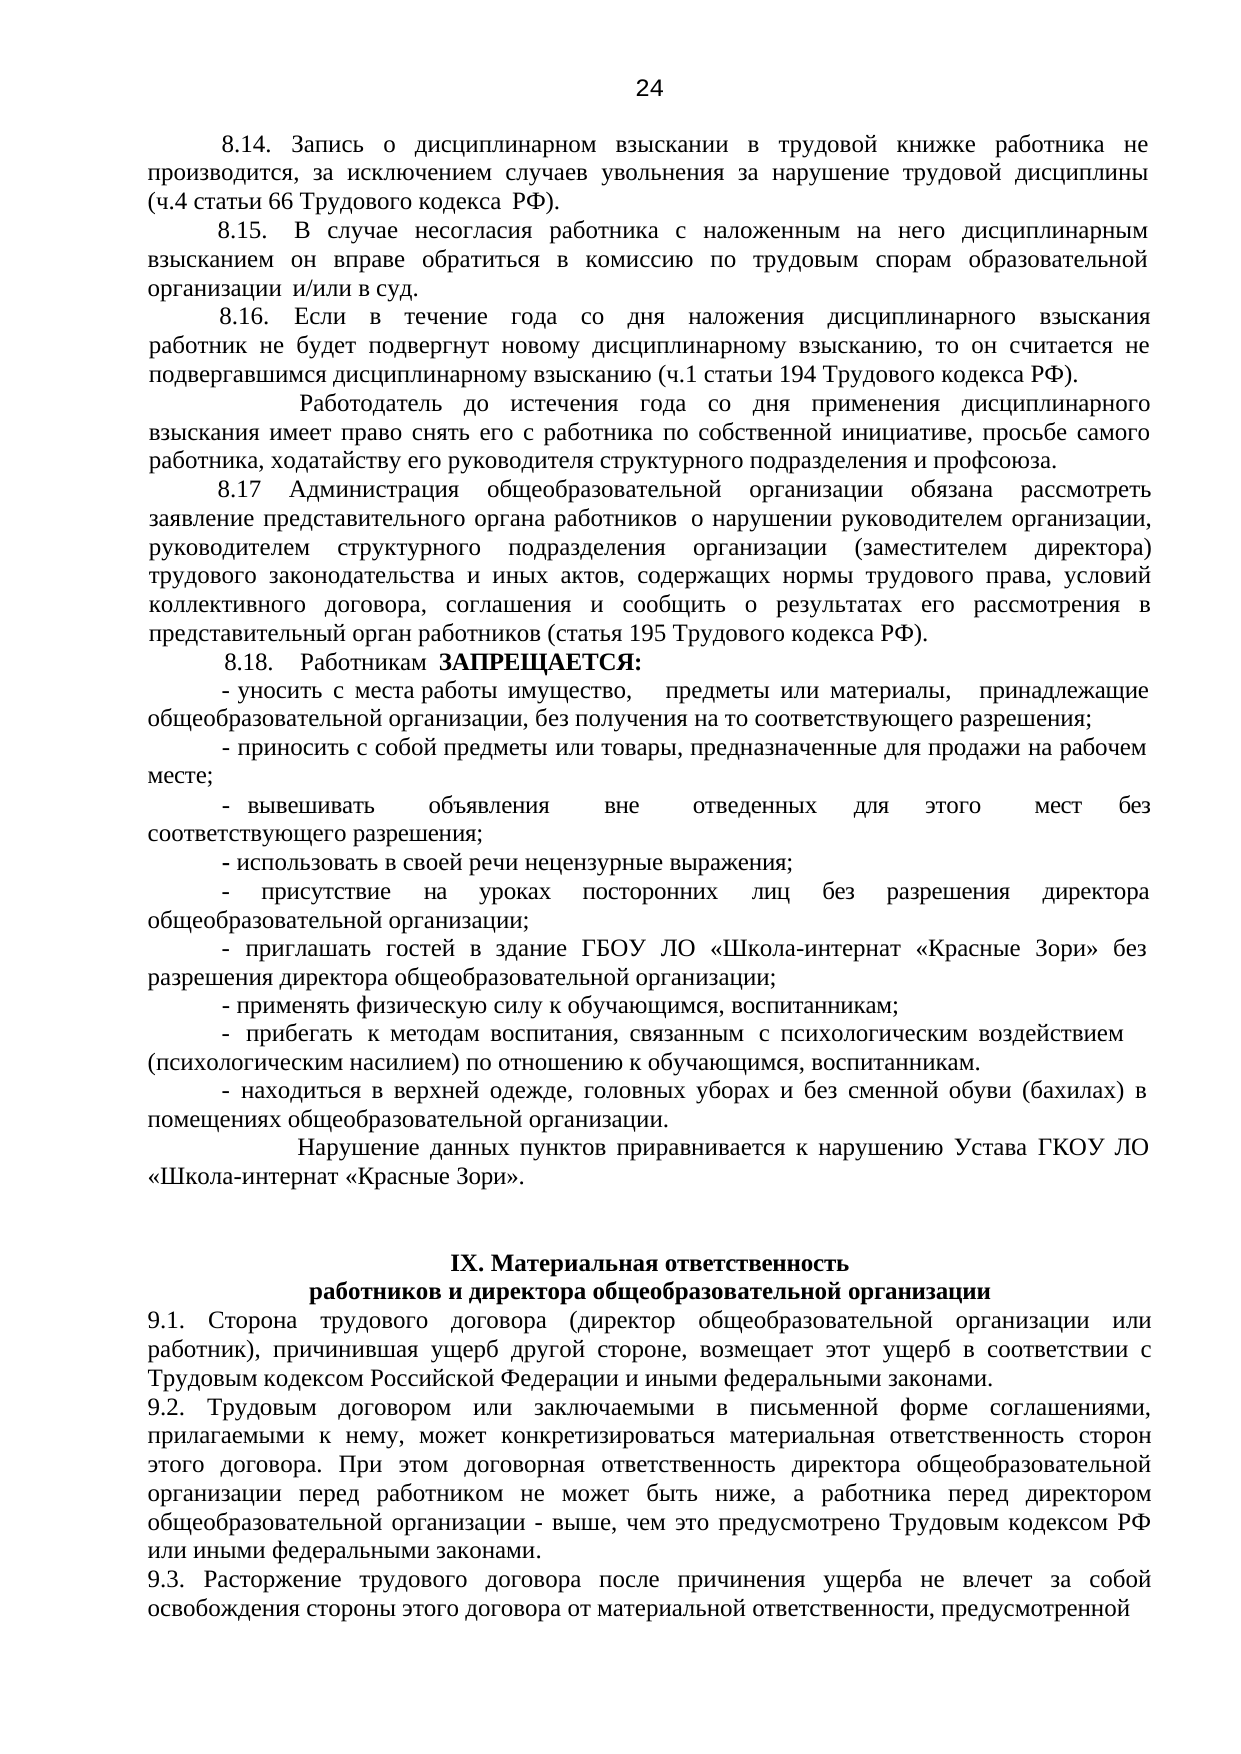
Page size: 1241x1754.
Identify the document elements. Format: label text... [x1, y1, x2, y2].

text «Школа-интернат «Красные Зори». [147, 1161, 1181, 1190]
subtitle IХ. Материальная ответственность [118, 1248, 1181, 1277]
list использовать в своей речи нецензурные выражения; [222, 847, 1181, 876]
list Если в течение года со дня наложения дисциплинарного взыскания работник не будет подвергнут новому дисциплинарному взысканию, то он считается не подвергавшимся дисциплинарному взысканию (ч.1 статьи 194 Трудового кодекса РФ). [148, 301, 1151, 388]
text Нарушение данных пунктов приравнивается к нарушению Устава ГКОУ ЛО [297, 1133, 1181, 1161]
text работников и директора общеобразовательной организации [118, 1277, 1181, 1306]
text месте; [147, 761, 1181, 790]
text 8.17 Администрация общеобразовательной организации обязана рассмотреть заявление представительного органа работников о нарушении руководителем организации, руководителем структурного подразделения организации (заместителем директора) трудового законодательства и иных актов, содержащих нормы трудового права, условий коллективного договора, соглашения и сообщить о результатах его рассмотрения в представительный орган работников (статья 195 Трудового кодекса РФ). [148, 474, 1152, 647]
text соответствующего разрешения; [147, 819, 1181, 847]
list вывешивать объявления вне отведенных для этого мест без [222, 790, 1181, 819]
text 8.18. Работникам ЗАПРЕЩАЕТСЯ: [224, 647, 1181, 675]
text Работодатель до истечения года со дня применения дисциплинарного взыскания имеет право снять его с работника по собственной инициативе, просьбе самого работника, ходатайству его руководителя структурного подразделения и профсоюза. [148, 388, 1151, 474]
list Расторжение трудового договора после причинения ущерба не влечет за собой освобождения стороны этого договора от материальной ответственности, предусмотренной [147, 1564, 1152, 1622]
list Запись о дисциплинарном взыскании в трудовой книжке работника не производится, за исключением случаев увольнения за нарушение трудовой дисциплины (ч.4 статьи 66 Трудового кодекса РФ). [147, 129, 1149, 215]
list находиться в верхней одежде, головных уборах и без сменной обуви (бахилах) в помещениях общеобразовательной организации. [147, 1076, 1152, 1132]
list приносить с собой предметы или товары, предназначенные для продажи на рабочем [222, 732, 1181, 761]
list Трудовым договором или заключаемыми в письменной форме соглашениями, прилагаемыми к нему, может конкретизироваться материальная ответственность сторон этого договора. При этом договорная ответственность директора общеобразовательной организации перед работником не может быть ниже, а работника перед директором общеобразовательной организации - выше, чем это предусмотрено Трудовым кодексом РФ или иными федеральными законами. [147, 1392, 1152, 1564]
list присутствие на уроках посторонних лиц без разрешения директора общеобразовательной организации; [147, 876, 1152, 933]
list прибегать к методам воспитания, связанным с психологическим воздействием (психологическим насилием) по отношению к обучающимся, воспитанникам. [147, 1019, 1151, 1076]
list приглашать гостей в здание ГБОУ ЛО «Школа-интернат «Красные Зори» без разрешения директора общеобразовательной организации; [147, 933, 1152, 991]
list уносить с места работы имущество, предметы или материалы, принадлежащие общеобразовательной организации, без получения на то соответствующего разрешения; [147, 676, 1152, 732]
list В случае несогласия работника с наложенным на него дисциплинарным взысканием он вправе обратиться в комиссию по трудовым спорам образовательной организации и/или в суд. [147, 215, 1149, 301]
list применять физическую силу к обучающимся, воспитанникам; [222, 991, 1181, 1019]
list Сторона трудового договора (директор общеобразовательной организации или работник), причинившая ущерб другой стороне, возмещает этот ущерб в соответствии с Трудовым кодексом Российской Федерации и иными федеральными законами. [147, 1306, 1152, 1392]
